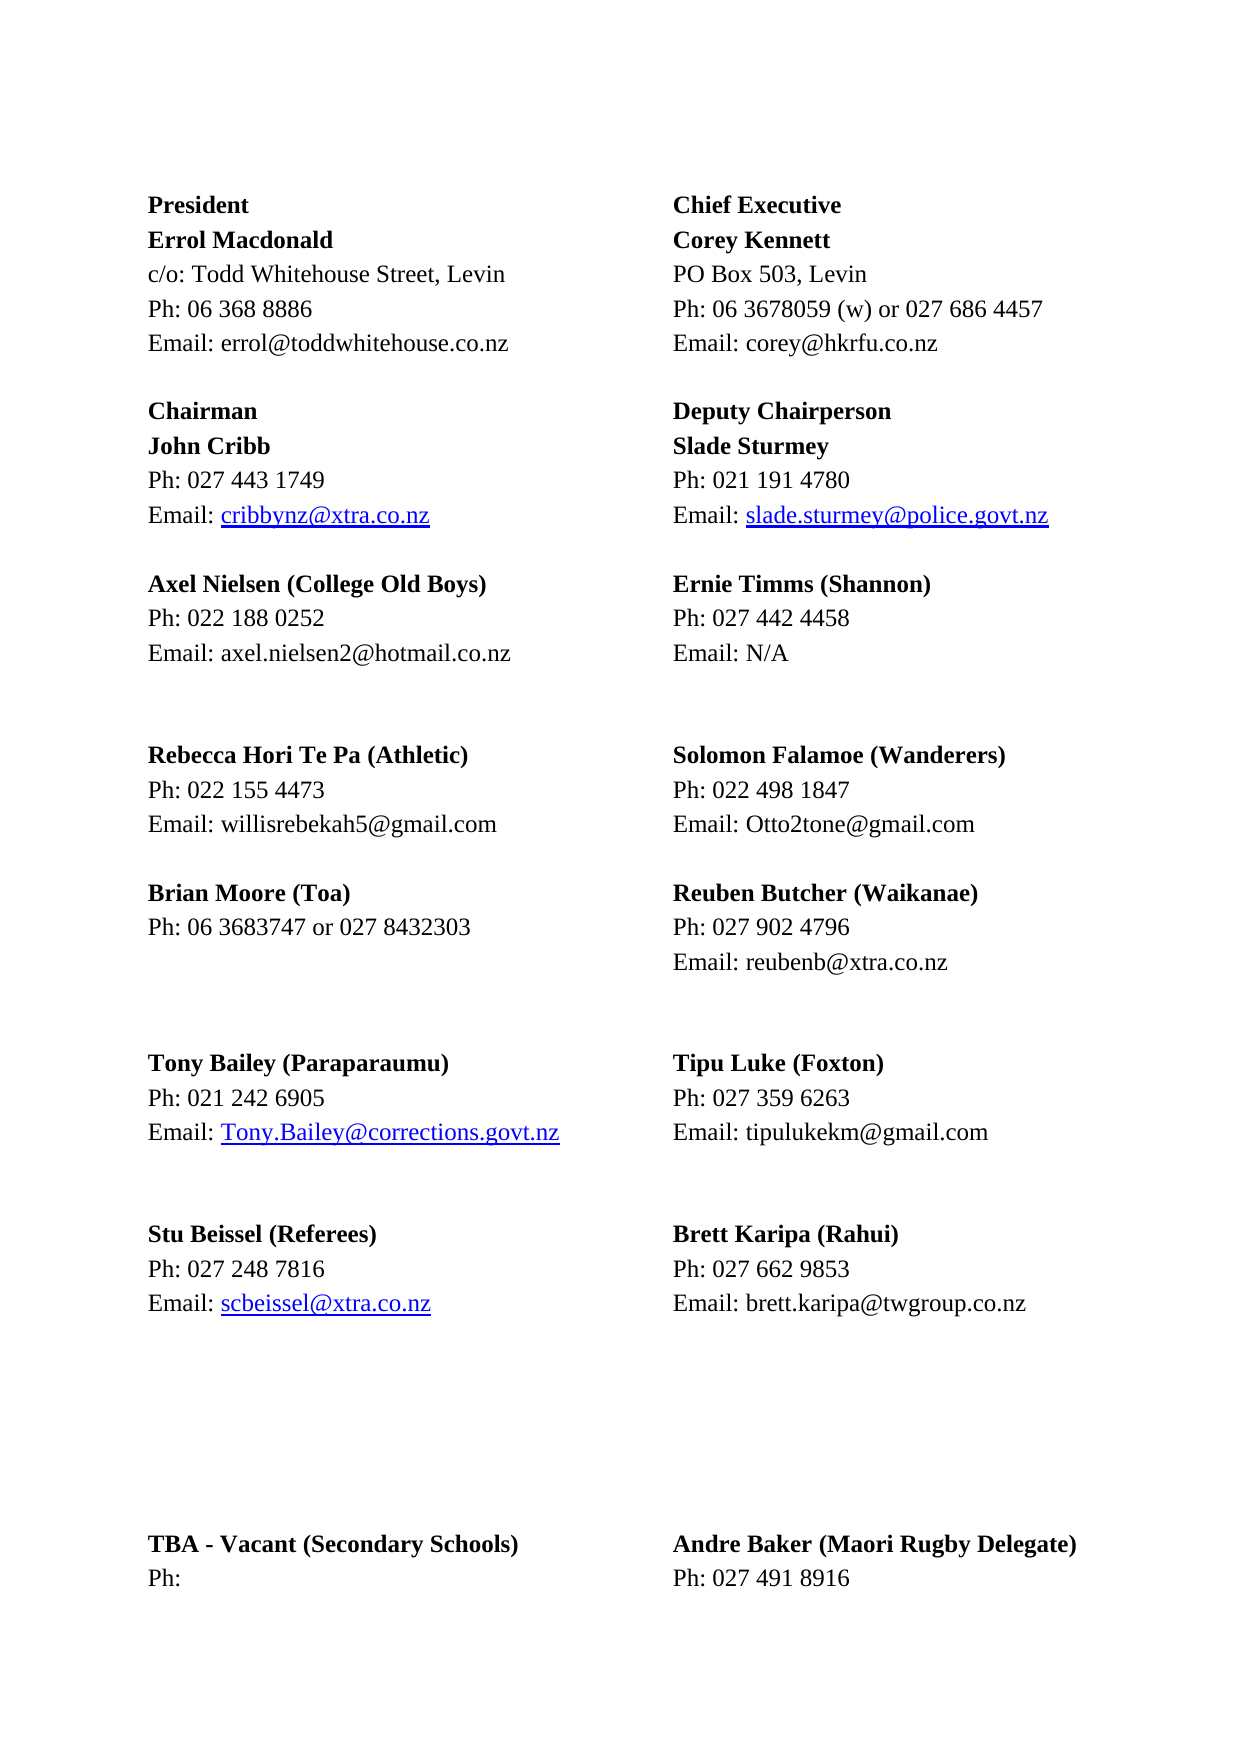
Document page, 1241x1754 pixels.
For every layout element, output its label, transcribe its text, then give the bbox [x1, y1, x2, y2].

text Stu Beissel (Referees) Brett Karipa (Rahui) [148, 1219, 1090, 1248]
text Ph: 06 368 8886 Ph: 06 3678059 (w) or 027 686 4457 [148, 294, 1090, 322]
text c/o: Todd Whitehouse Street, Levin PO Box 503, Levin [148, 259, 1090, 288]
text Ph: Ph: 027 491 8916 [148, 1563, 1090, 1592]
text Email: scbeissel@xtra.co.nz Email: brett.karipa@twgroup.co.nz [148, 1288, 1090, 1317]
text Brian Moore (Toa) Reuben Butcher (Waikanae) [148, 878, 1090, 906]
text Email: willisrebekah5@gmail.com Email: Otto2tone@gmail.com [148, 809, 1090, 838]
text Ph: 027 443 1749 Ph: 021 191 4780 [148, 465, 1090, 494]
text President Chief Executive [148, 190, 1090, 219]
text Chairman Deputy Chairperson [148, 396, 1090, 425]
text TBA - Vacant (Secondary Schools) Andre Baker (Maori Rugby Delegate) [148, 1529, 1090, 1558]
text Email: Tony.Bailey@corrections.govt.nz Email: tipulukekm@gmail.com [148, 1117, 1090, 1146]
text Errol Macdonald Corey Kennett [148, 225, 1090, 253]
text Ph: 022 188 0252 Ph: 027 442 4458 [148, 603, 1090, 632]
text Email: cribbynz@xtra.co.nz Email: slade.sturmey@police.govt.nz [148, 500, 1090, 528]
text Axel Nielsen (College Old Boys) Ernie Timms (Shannon) [148, 569, 1090, 597]
text Rebecca Hori Te Pa (Athletic) Solomon Falamoe (Wanderers) [148, 740, 1090, 769]
text Ph: 022 155 4473 Ph: 022 498 1847 [148, 775, 1090, 804]
text Email: errol@toddwhitehouse.co.nz Email: corey@hkrfu.co.nz [148, 328, 1090, 357]
text John Cribb Slade Sturmey [148, 431, 1090, 459]
text Email: axel.nielsen2@hotmail.co.nz Email: N/A [148, 638, 1090, 666]
text Email: reubenb@xtra.co.nz [148, 947, 1090, 975]
text Tony Bailey (Paraparaumu) Tipu Luke (Foxton) [148, 1048, 1090, 1077]
text Ph: 027 248 7816 Ph: 027 662 9853 [148, 1254, 1090, 1283]
text Ph: 021 242 6905 Ph: 027 359 6263 [148, 1083, 1090, 1112]
text Ph: 06 3683747 or 027 8432303 Ph: 027 902 4796 [148, 912, 1090, 941]
